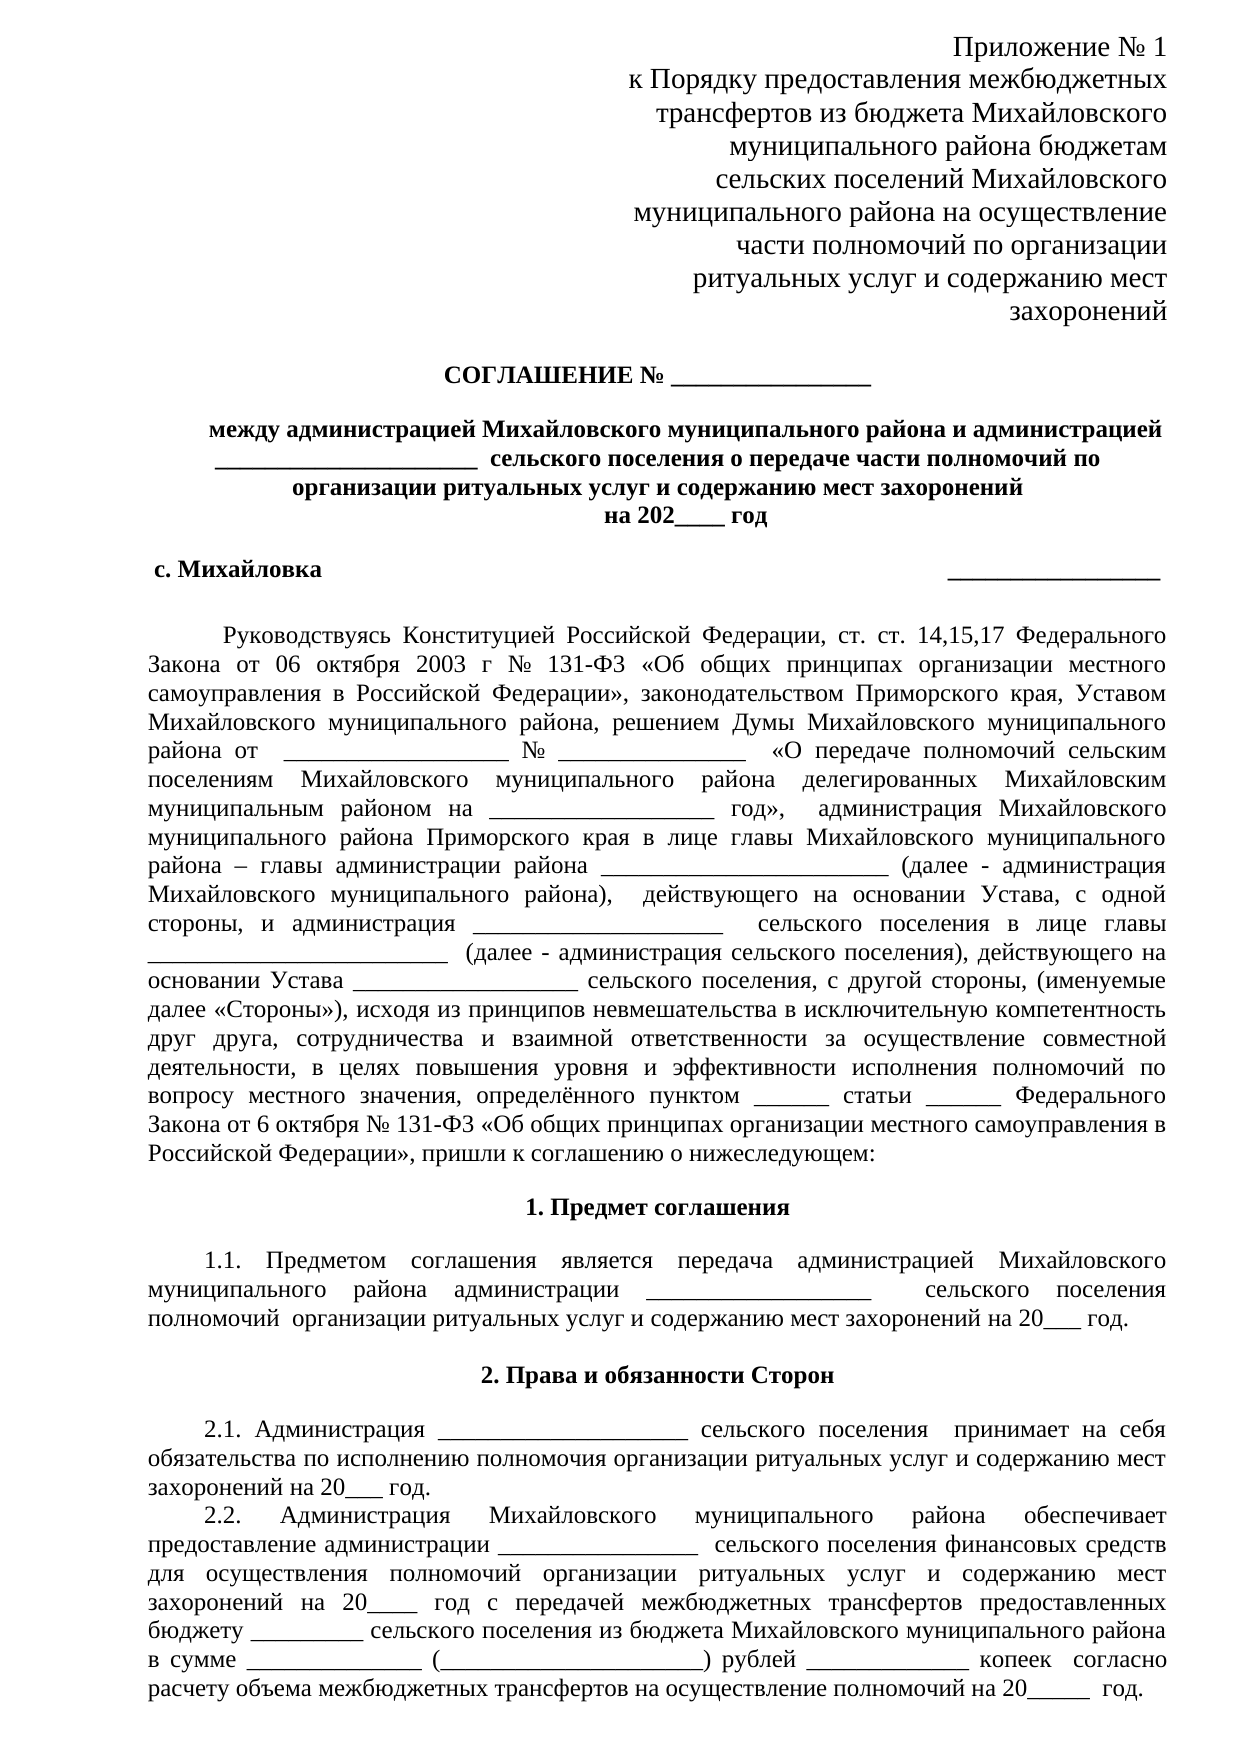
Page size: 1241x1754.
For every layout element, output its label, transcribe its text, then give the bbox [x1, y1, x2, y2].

text 1. Предмет соглашения [148, 1192, 1167, 1220]
text 2. Права и обязанности Сторон [148, 1360, 1167, 1389]
text Руководствуясь Конституцией Российской Федерации, ст. ст. 14,15,17 Федерального Закона от 06 октября № 131-Ф3 «Об общих принципах организации местного самоуправления в Российской Федерации», законодательством Приморского края, Уставом Михайловского муниципального района, решением Думы Михайловского муниципального района от __________________ № _______________ «О передаче полномочий сельским поселениям Михайловского муниципального района делегированных Михайловским муниципальным районом на __________________ год», администрация Михайловского муниципального района Приморского края в лице главы Михайловского муниципального района – главы администрации района _______________________ (далее - администрация Михайловского муниципального района), действующего на основании Устава, с одной стороны, и администрация ____________________ сельского поселения в лице главы ________________________ (далее - администрация сельского поселения), действующего на основании Устава __________________ сельского поселения, с другой стороны, (именуемые далее «Стороны»), исходя из принципов невмешательства в исключительную компетентность друг друга, сотрудничества и взаимной ответственности за осуществление совместной деятельности, в целях повышения уровня и эффективности исполнения полномочий по вопросу местного значения, определённого пунктом ______ статьи ______ Федерального Закона от 6 октября № 131-Ф3 «Об общих принципах организации местного самоуправления в Российской Федерации», пришли к соглашению о нижеследующем: [148, 620, 1167, 1167]
text с. Михайловка _________________ [154, 554, 1167, 583]
text 1.1. Предметом соглашения является передача администрацией Михайловского муниципального района администрации __________________ сельского поселения полномочий организации ритуальных услуг и содержанию мест захоронений на 20___ год. [148, 1245, 1167, 1332]
text СОГЛАШЕНИЕ № ________________ [148, 360, 1167, 389]
text между администрацией Михайловского муниципального района и администрацией _____________________ сельского поселения о передаче части полномочий по организации ритуальных услуг и содержанию мест захоронений [148, 414, 1167, 500]
text 2.1. Администрация ____________________ сельского поселения принимает на себя обязательства по исполнению полномочия организации ритуальных услуг и содержанию мест захоронений на 20___ год. [148, 1414, 1167, 1500]
text к Порядку предоставления межбюджетных трансфертов из бюджета Михайловского муниципального района бюджетам сельских поселений Михайловского муниципального района на осуществление части полномочий по организации ритуальных услуг и содержанию мест захоронений [620, 63, 1167, 327]
text на 202____ год [148, 500, 1167, 529]
text 2.2. Администрация Михайловского муниципального района обеспечивает предоставление администрации ________________ сельского поселения финансовых средств для осуществления полномочий организации ритуальных услуг и содержанию мест захоронений на 20____ год с передачей межбюджетных трансфертов предоставленных бюджету _________ сельского поселения из бюджета Михайловского муниципального района в сумме ______________ (_____________________) рублей _____________ копеек согласно расчету объема межбюджетных трансфертов на осуществление полномочий на 20_____ год. [148, 1500, 1167, 1702]
text Приложение № 1 [148, 29, 1167, 63]
